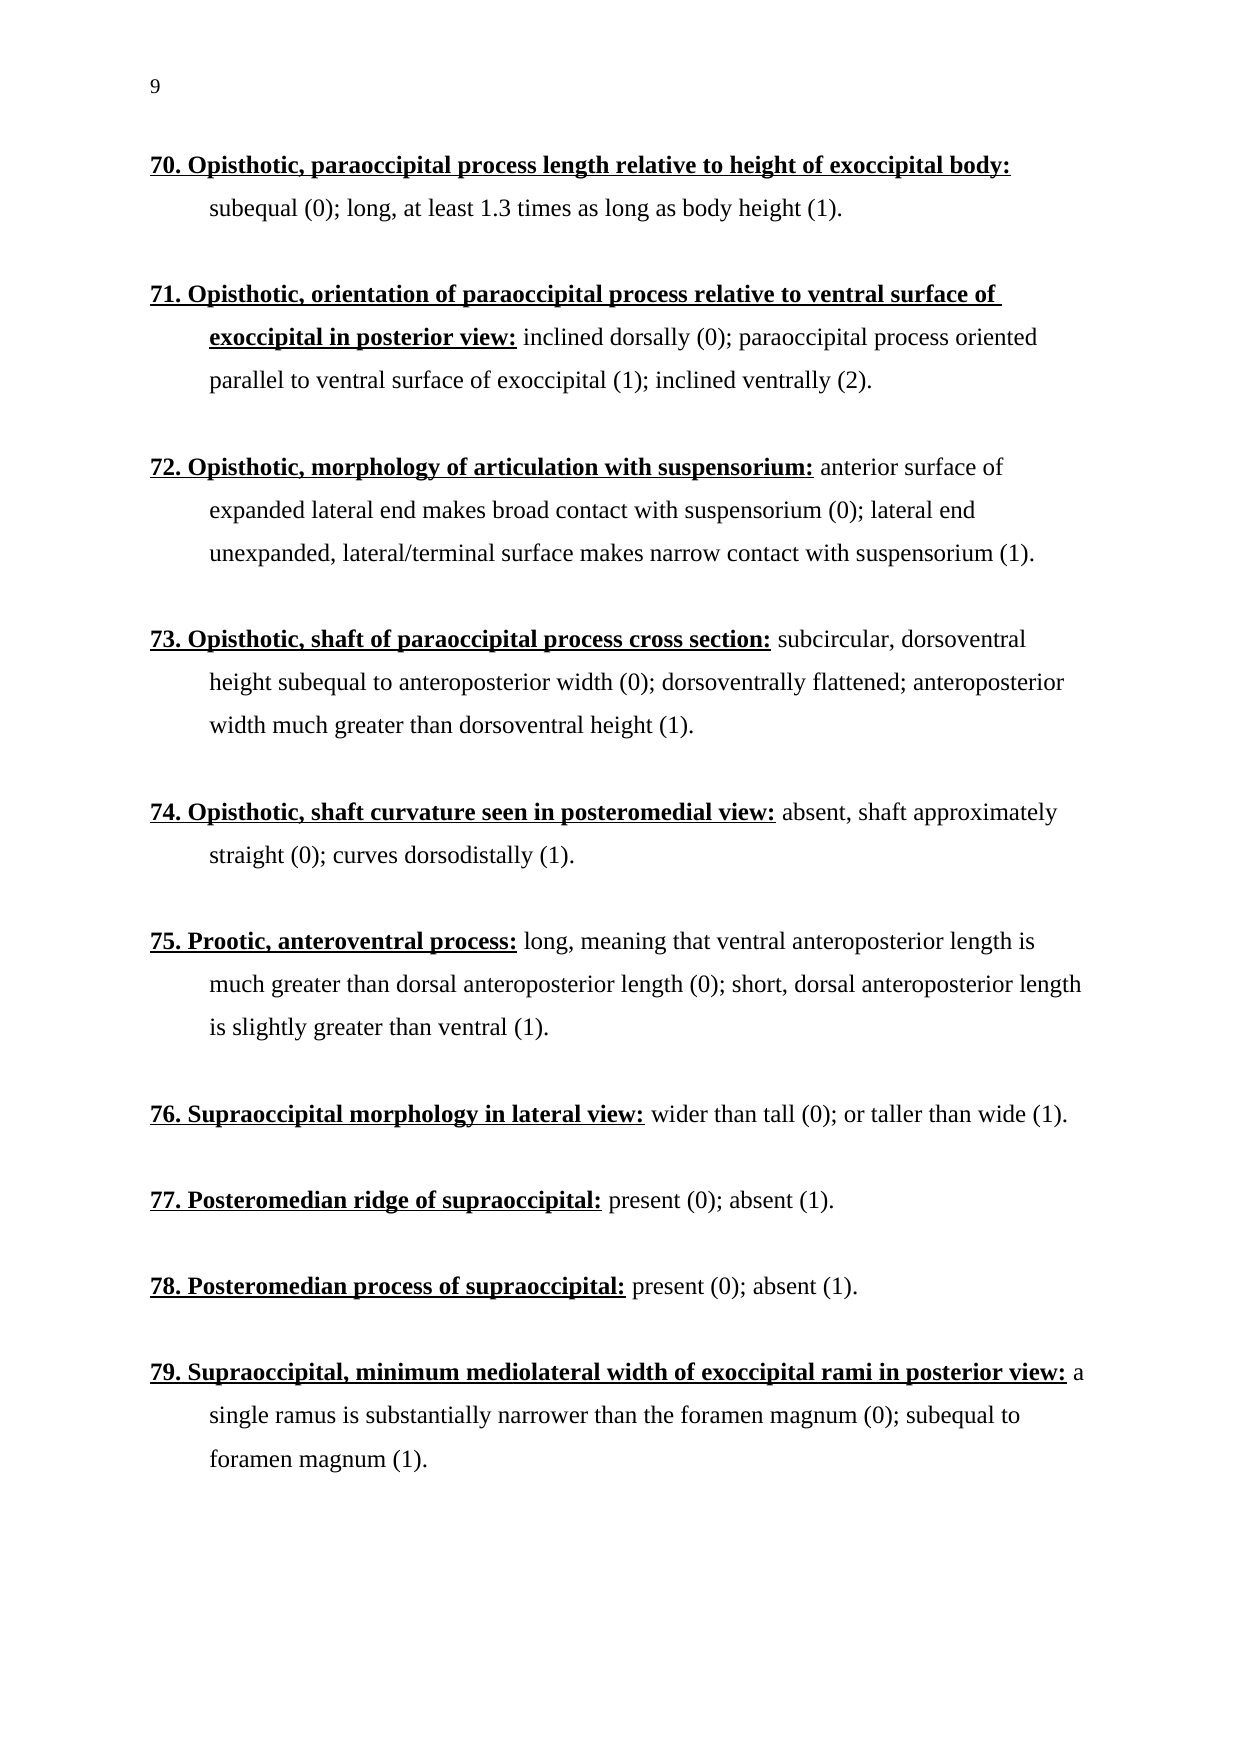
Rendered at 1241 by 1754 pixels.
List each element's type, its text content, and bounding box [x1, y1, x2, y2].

text 72. Opisthotic, morphology of articulation with suspensorium: anterior surface of expanded lateral end makes broad contact with suspensorium (0); lateral end unexpanded, lateral/terminal surface makes narrow contact with suspensorium (1). [150, 452, 1090, 567]
text 76. Supraoccipital morphology in lateral view: wider than tall (0); or taller than wide (1). [150, 1099, 1090, 1127]
text 73. Opisthotic, shaft of paraoccipital process cross section: subcircular, dorsoventral height subequal to anteroposterior width (0); dorsoventrally flattened; anteroposterior width much greater than dorsoventral height (1). [150, 624, 1090, 739]
text 74. Opisthotic, shaft curvature seen in posteromedial view: absent, shaft approximately straight (0); curves dorsodistally (1). [150, 797, 1090, 869]
text 77. Posteromedian ridge of supraoccipital: present (0); absent (1). [150, 1185, 1090, 1214]
text 79. Supraoccipital, minimum mediolateral width of exoccipital rami in posterior view: a single ramus is substantially narrower than the foramen magnum (0); subequal to foramen magnum (1). [150, 1357, 1090, 1472]
text 71. Opisthotic, orientation of paraoccipital process relative to ventral surface of exoccipital in posterior view: inclined dorsally (0); paraoccipital process oriented parallel to ventral surface of exoccipital (1); inclined ventrally (2). [150, 279, 1090, 394]
text 75. Prootic, anteroventral process: long, meaning that ventral anteroposterior length is much greater than dorsal anteroposterior length (0); short, dorsal anteroposterior length is slightly greater than ventral (1). [150, 926, 1090, 1041]
text 70. Opisthotic, paraoccipital process length relative to height of exoccipital body: subequal (0); long, at least 1.3 times as long as body height (1). [150, 150, 1090, 222]
text 78. Posteromedian process of supraoccipital: present (0); absent (1). [150, 1271, 1090, 1300]
